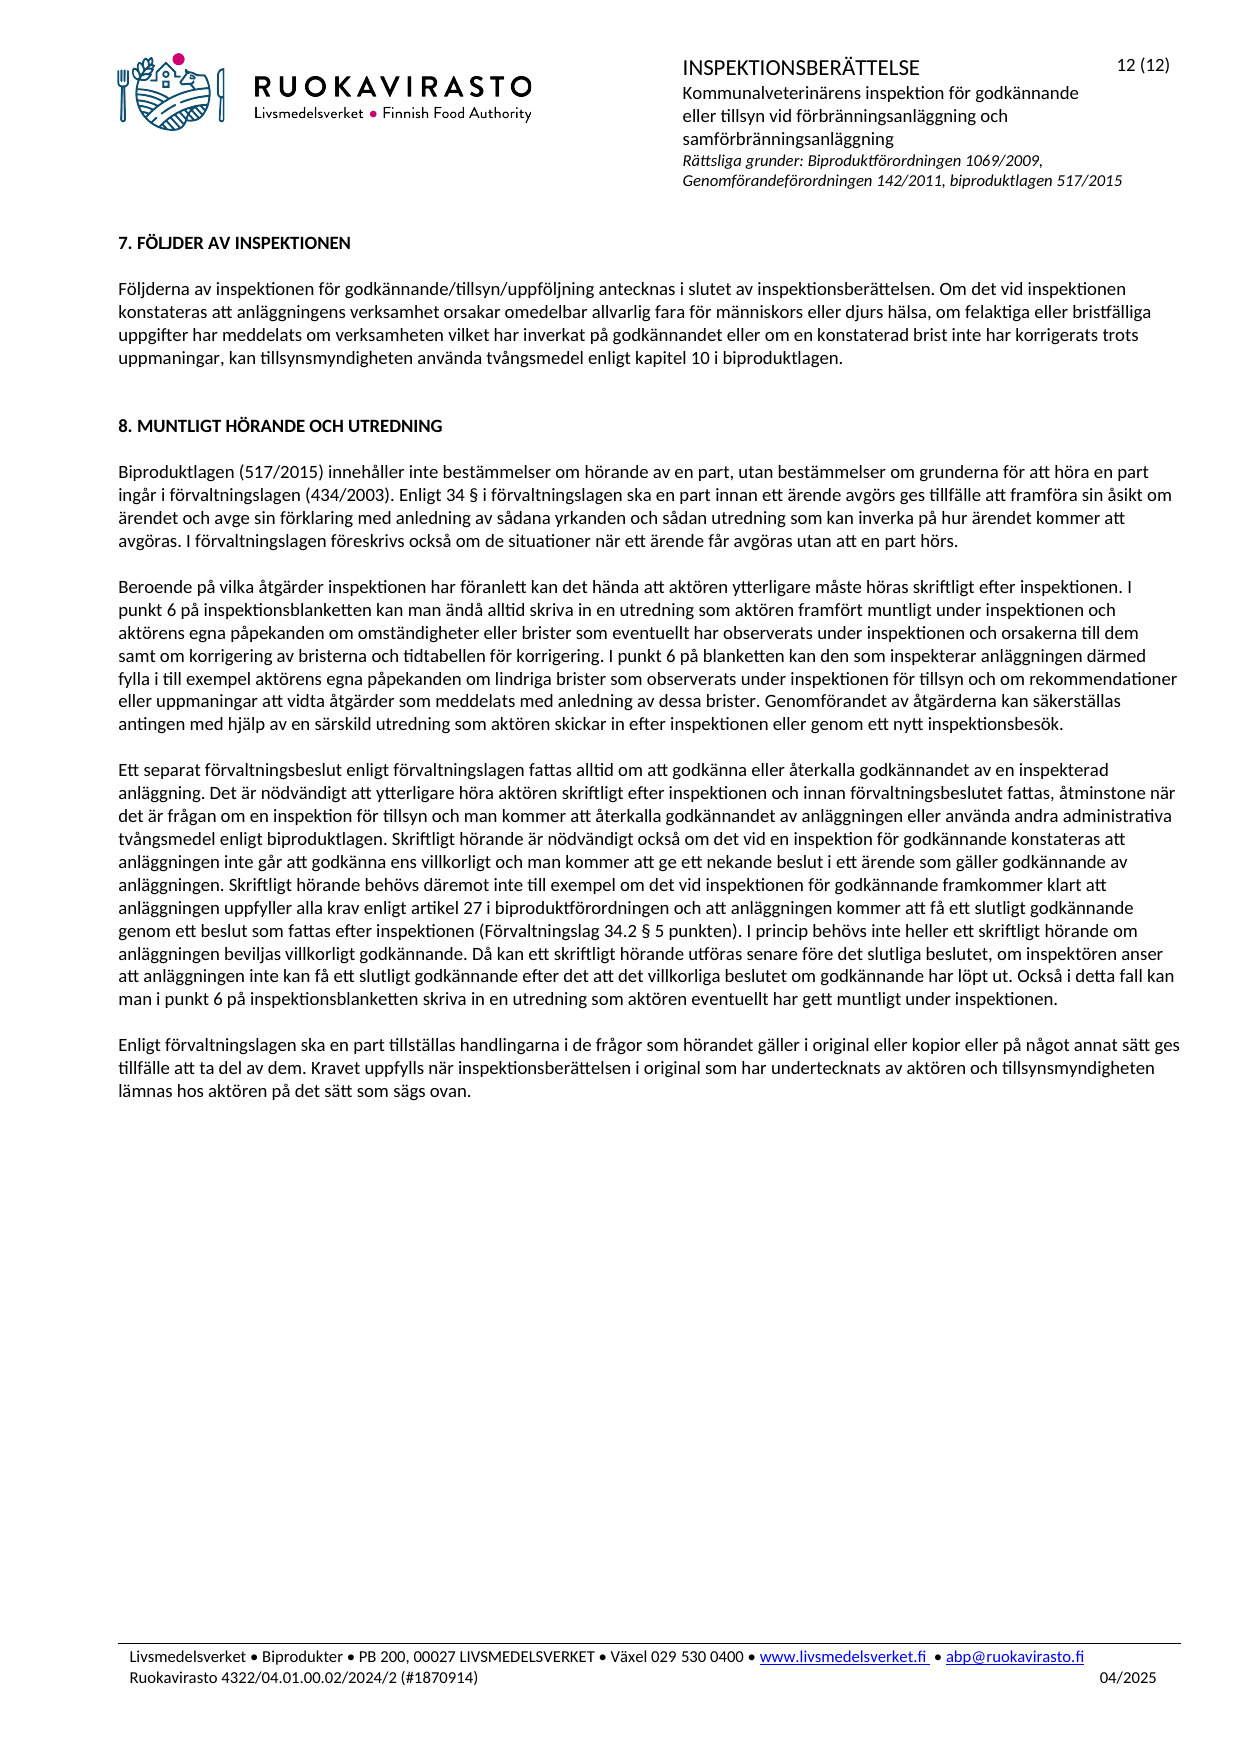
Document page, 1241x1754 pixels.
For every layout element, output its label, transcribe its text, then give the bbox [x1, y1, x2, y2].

text Biproduktlagen (517/2015) innehåller inte bestämmelser om hörande av en part, utan bestämmelser om grunderna för att höra en part ingår i förvaltningslagen (434/2003). Enligt 34 § i förvaltningslagen ska en part innan ett ärende avgörs ges tillfälle att framföra sin åsikt om ärendet och avge sin förklaring med anledning av sådana yrkanden och sådan utredning som kan inverka på hur ärendet kommer att avgöras. I förvaltningslagen föreskrivs också om de situationer när ett ärende får avgöras utan att en part hörs. [118, 460, 1181, 552]
text 8. MUNTLIGT HÖRANDE OCH UTREDNING [118, 414, 1181, 437]
text 7. FÖLJDER AV INSPEKTIONEN [118, 231, 1181, 254]
text Ett separat förvaltningsbeslut enligt förvaltningslagen fattas alltid om att godkänna eller återkalla godkännandet av en inspekterad anläggning. Det är nödvändigt att ytterligare höra aktören skriftligt efter inspektionen och innan förvaltningsbeslutet fattas, åtminstone när det är frågan om en inspektion för tillsyn och man kommer att återkalla godkännandet av anläggningen eller använda andra administrativa tvångsmedel enligt biproduktlagen. Skriftligt hörande är nödvändigt också om det vid en inspektion för godkännande konstateras att anläggningen inte går att godkänna ens villkorligt och man kommer att ge ett nekande beslut i ett ärende som gäller godkännande av anläggningen. Skriftligt hörande behövs däremot inte till exempel om det vid inspektionen för godkännande framkommer klart att anläggningen uppfyller alla krav enligt artikel 27 i biproduktförordningen och att anläggningen kommer att få ett slutligt godkännande genom ett beslut som fattas efter inspektionen (Förvaltningslag 34.2 § 5 punkten). I princip behövs inte heller ett skriftligt hörande om anläggningen beviljas villkorligt godkännande. Då kan ett skriftligt hörande utföras senare före det slutliga beslutet, om inspektören anser att anläggningen inte kan få ett slutligt godkännande efter det att det villkorliga beslutet om godkännande har löpt ut. Också i detta fall kan man i punkt 6 på inspektionsblanketten skriva in en utredning som aktören eventuellt har gett muntligt under inspektionen. [118, 758, 1181, 1010]
text Enligt förvaltningslagen ska en part tillställas handlingarna i de frågor som hörandet gäller i original eller kopior eller på något annat sätt ges tillfälle att ta del av dem. Kravet uppfylls när inspektionsberättelsen i original som har undertecknats av aktören och tillsynsmyndigheten lämnas hos aktören på det sätt som sägs ovan. [118, 1033, 1181, 1102]
picture [117, 53, 532, 131]
text Beroende på vilka åtgärder inspektionen har föranlett kan det hända att aktören ytterligare måste höras skriftligt efter inspektionen. I punkt 6 på inspektionsblanketten kan man ändå alltid skriva in en utredning som aktören framfört muntligt under inspektionen och aktörens egna påpekanden om omständigheter eller brister som eventuellt har observerats under inspektionen och orsakerna till dem samt om korrigering av bristerna och tidtabellen för korrigering. I punkt 6 på blanketten kan den som inspekterar anläggningen därmed fylla i till exempel aktörens egna påpekanden om lindriga brister som observerats under inspektionen för tillsyn och om rekommendationer eller uppmaningar att vidta åtgärder som meddelats med anledning av dessa brister. Genomförandet av åtgärderna kan säkerställas antingen med hjälp av en särskild utredning som aktören skickar in efter inspektionen eller genom ett nytt inspektionsbesök. [118, 575, 1181, 735]
text Följderna av inspektionen för godkännande/tillsyn/uppföljning antecknas i slutet av inspektionsberättelsen. Om det vid inspektionen konstateras att anläggningens verksamhet orsakar omedelbar allvarlig fara för människors eller djurs hälsa, om felaktiga eller bristfälliga uppgifter har meddelats om verksamheten vilket har inverkat på godkännandet eller om en konstaterad brist inte har korrigerats trots uppmaningar, kan tillsynsmyndigheten använda tvångsmedel enligt kapitel 10 i biproduktlagen. [118, 277, 1181, 369]
